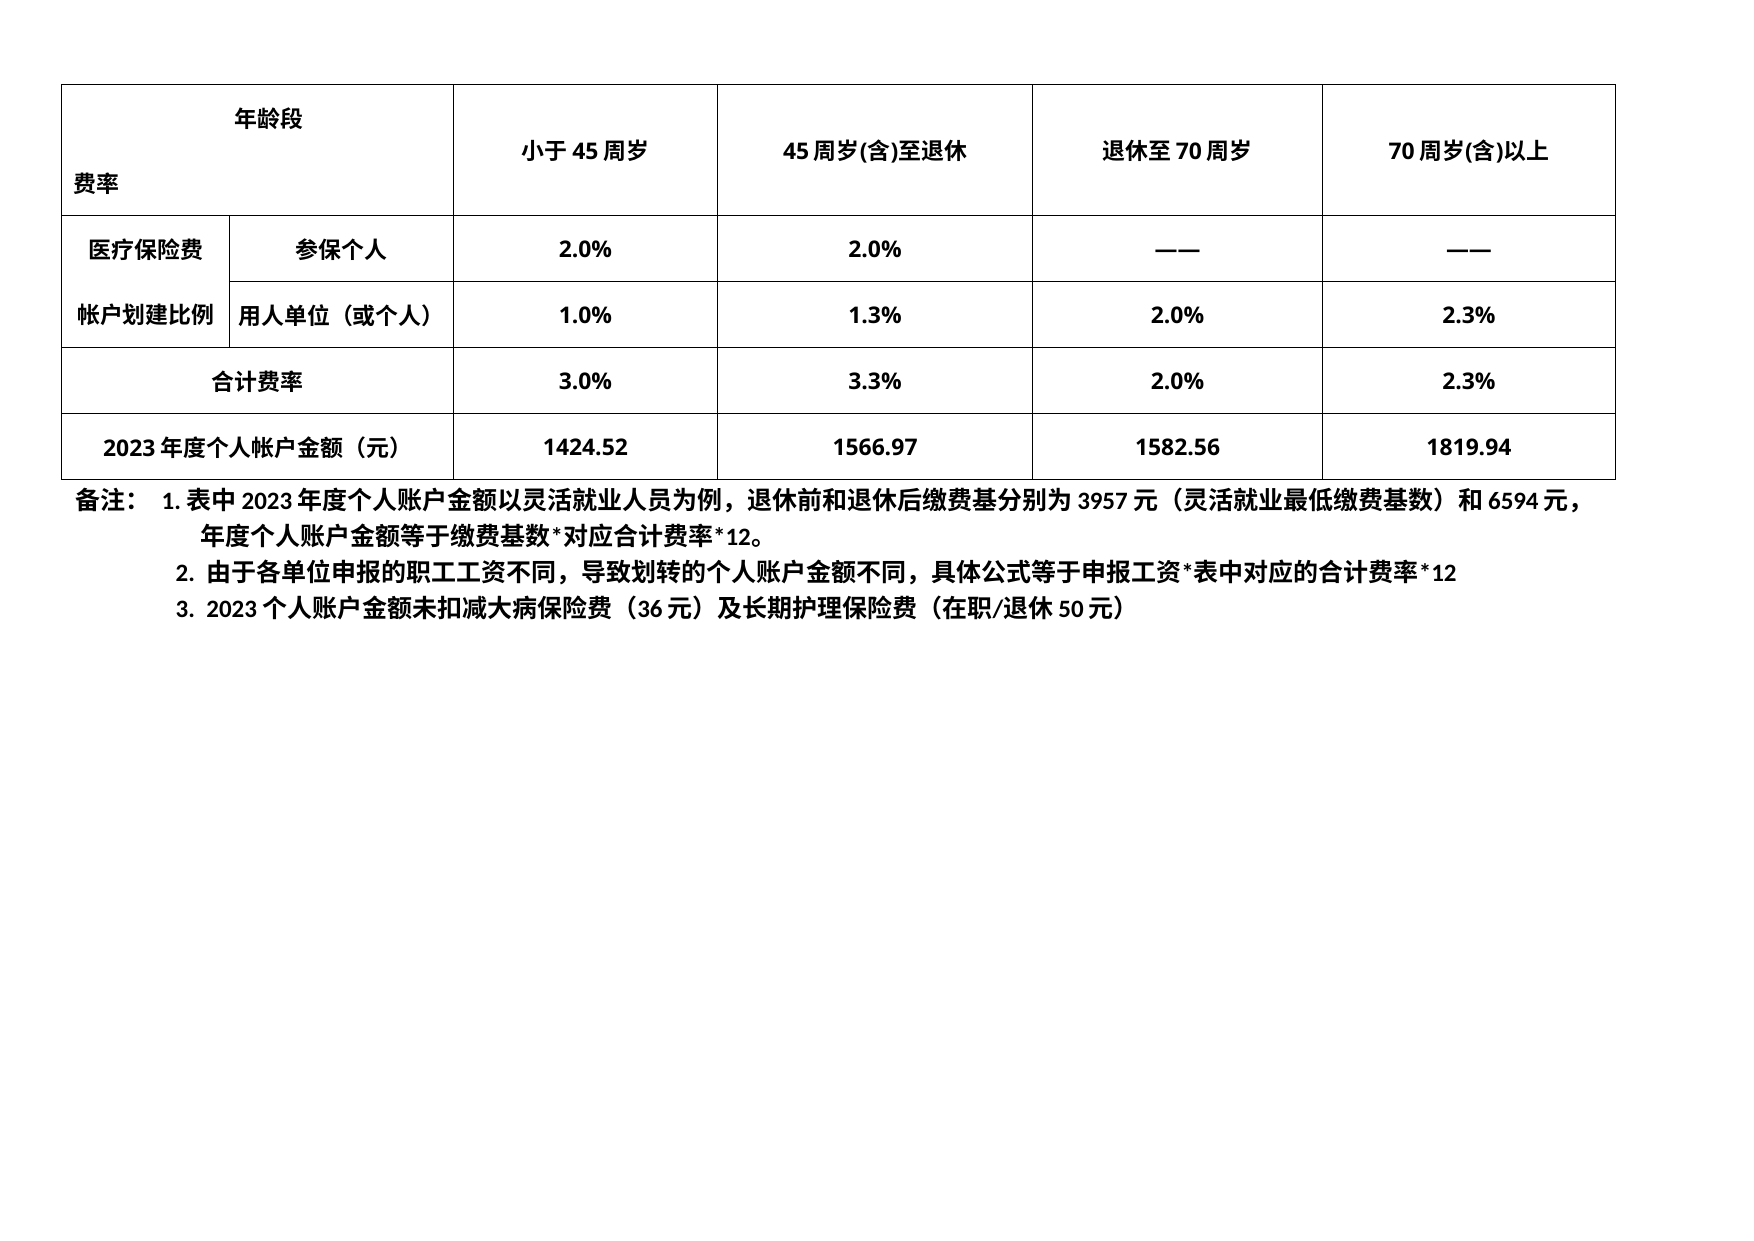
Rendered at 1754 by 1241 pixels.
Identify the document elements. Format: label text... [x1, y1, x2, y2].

table_cell 合计费率 [62, 348, 453, 413]
table_cell 2.3% [1323, 348, 1615, 413]
table_cell 1.3% [718, 282, 1032, 347]
table_cell 医疗保险费 帐户划建比例 [62, 216, 229, 347]
table_cell 参保个人 [230, 216, 453, 281]
table_cell 70周岁(含)以上 [1323, 85, 1615, 215]
table_cell 2.0% [1033, 348, 1322, 413]
table_cell 小于45周岁 [454, 85, 717, 215]
table_cell 用人单位（或个人） [230, 282, 453, 347]
text 年度个人账户金额等于缴费基数*对应合计费率*12。 [75, 516, 1679, 553]
table_cell 45周岁(含)至退休 [718, 85, 1032, 215]
table_cell 1819.94 [1323, 414, 1615, 479]
table_cell 2.0% [454, 216, 717, 281]
table_cell 退休至70周岁 [1033, 85, 1322, 215]
table_cell 2.3% [1323, 282, 1615, 347]
table_cell 2023年度个人帐户金额（元） [62, 414, 453, 479]
table_cell 1424.52 [454, 414, 717, 479]
table_cell 2.0% [718, 216, 1032, 281]
table_cell 1582.56 [1033, 414, 1322, 479]
table_cell 1566.97 [718, 414, 1032, 479]
table_cell 2.0% [1033, 282, 1322, 347]
list 2023个人账户金额未扣减大病保险费（36元）及长期护理保险费（在职/退休50元） [75, 589, 1679, 625]
text 备注： 1. 表中2023年度个人账户金额以灵活就业人员为例，退休前和退休后缴费基分别为3957元（灵活就业最低缴费基数）和6594元， [75, 480, 1679, 516]
list 由于各单位申报的职工工资不同，导致划转的个人账户金额不同，具体公式等于申报工资*表中对应的合计费率*12 [75, 553, 1679, 589]
table_cell —— [1323, 216, 1615, 281]
table_cell 年龄段 费率 [62, 85, 453, 215]
table_cell 1.0% [454, 282, 717, 347]
table_cell 3.3% [718, 348, 1032, 413]
table_cell —— [1033, 216, 1322, 281]
table_cell 3.0% [454, 348, 717, 413]
